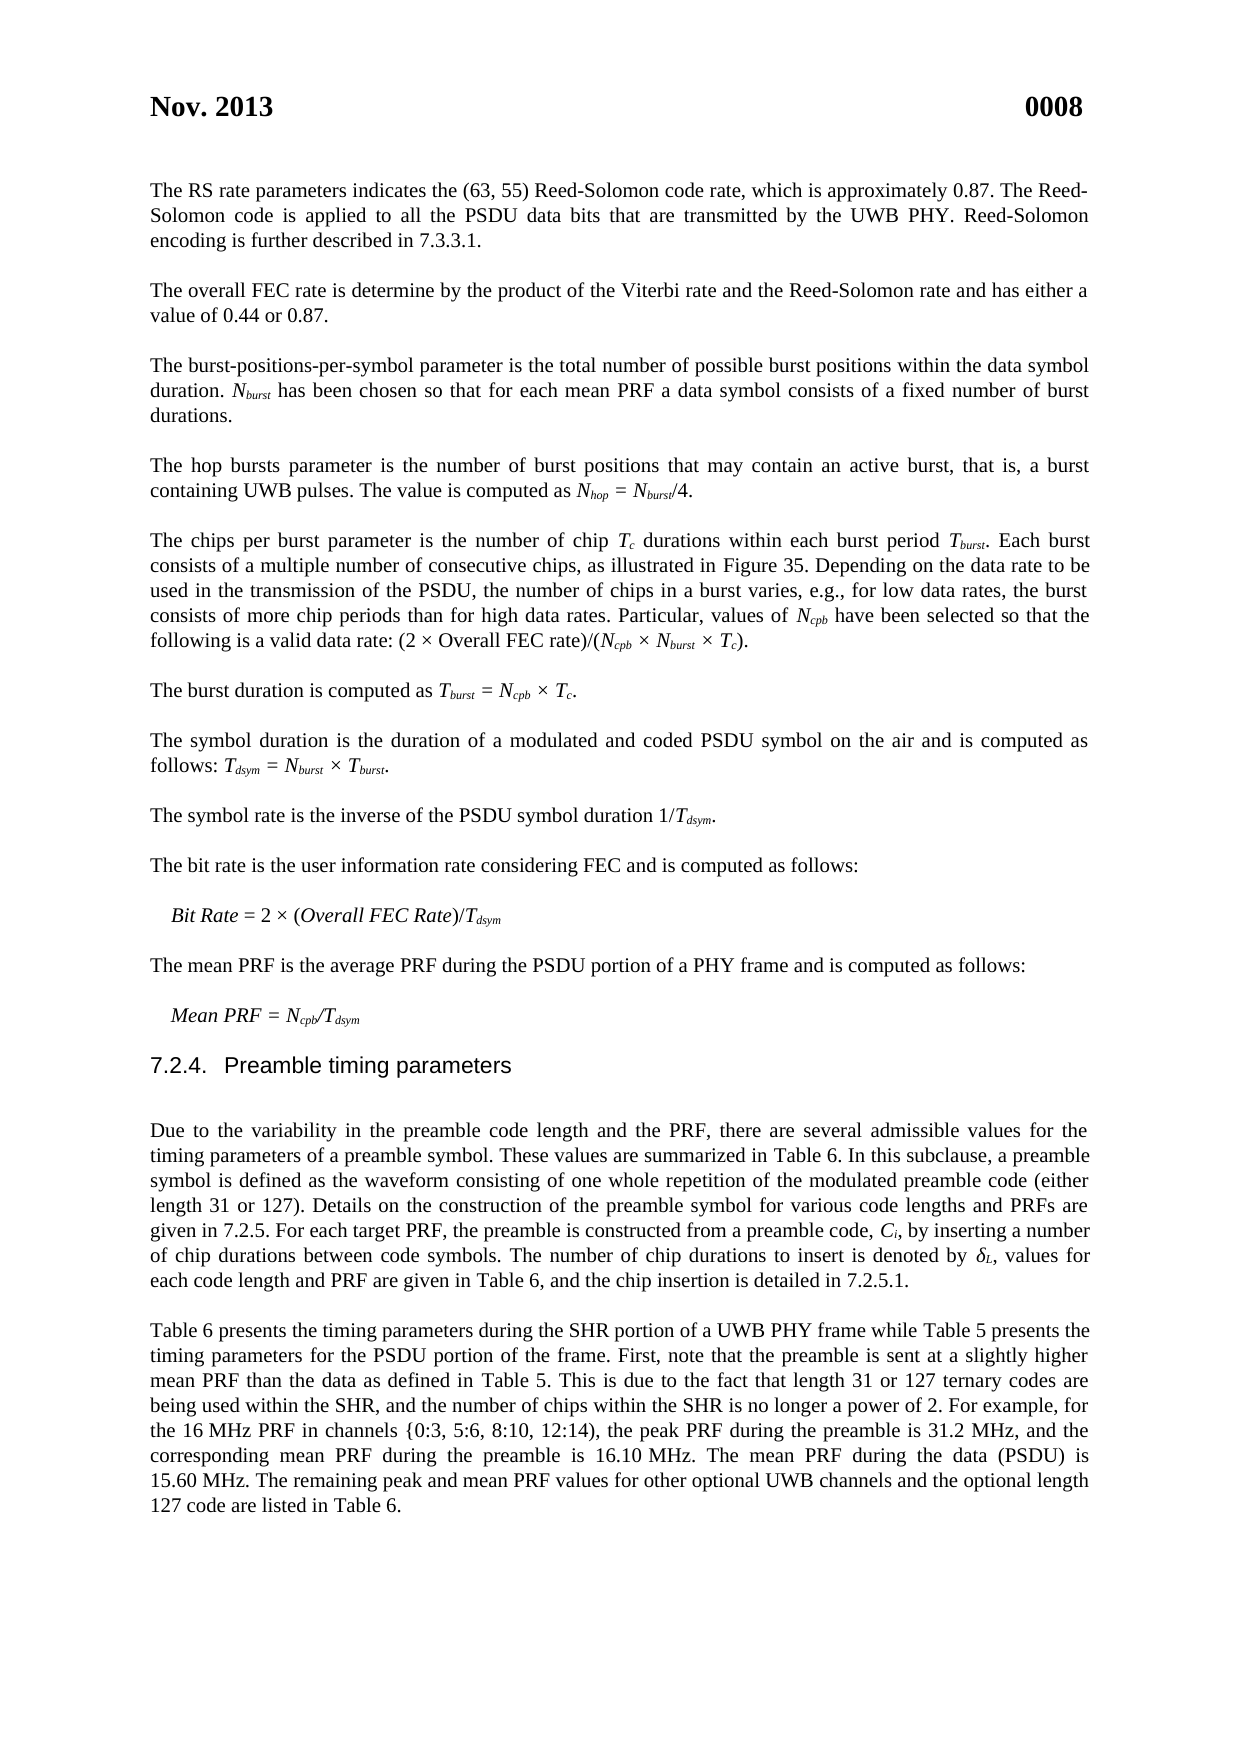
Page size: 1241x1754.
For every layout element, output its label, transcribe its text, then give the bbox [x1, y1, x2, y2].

text Bit Rate = 2 × (Overall FEC Rate)/Tdsym [150, 902, 1090, 927]
text The burst duration is computed as Tburst = Ncpb × Tc. [150, 677, 1090, 702]
text The overall FEC rate is determine by the product of the Viterbi rate and the Reed-Solomon rate and has either a value of 0.44 or 0.87. [150, 277, 1090, 327]
text The bit rate is the user information rate considering FEC and is computed as follows: [150, 852, 1090, 877]
text Mean PRF = Ncpb/Tdsym [150, 1002, 1090, 1027]
text The hop bursts parameter is the number of burst positions that may contain an active burst, that is, a burst containing UWB pulses. The value is computed as Nhop = Nburst/4. [150, 452, 1090, 502]
subtitle Preamble timing parameters [150, 1052, 1090, 1078]
text The symbol rate is the inverse of the PSDU symbol duration 1/Tdsym. [150, 802, 1090, 827]
text The mean PRF is the average PRF during the PSDU portion of a PHY frame and is computed as follows: [150, 952, 1090, 977]
text The RS rate parameters indicates the (63, 55) Reed-Solomon code rate, which is approximately 0.87. The Reed-Solomon code is applied to all the PSDU data bits that are transmitted by the UWB PHY. Reed-Solomon encoding is further described in 2.3.3.1. [150, 177, 1090, 252]
text The burst-positions-per-symbol parameter is the total number of possible burst positions within the data symbol duration. Nburst has been chosen so that for each mean PRF a data symbol consists of a fixed number of burst durations. [150, 352, 1090, 427]
text The symbol duration is the duration of a modulated and coded PSDU symbol on the air and is computed as follows: Tdsym = Nburst × Tburst. [150, 727, 1090, 777]
